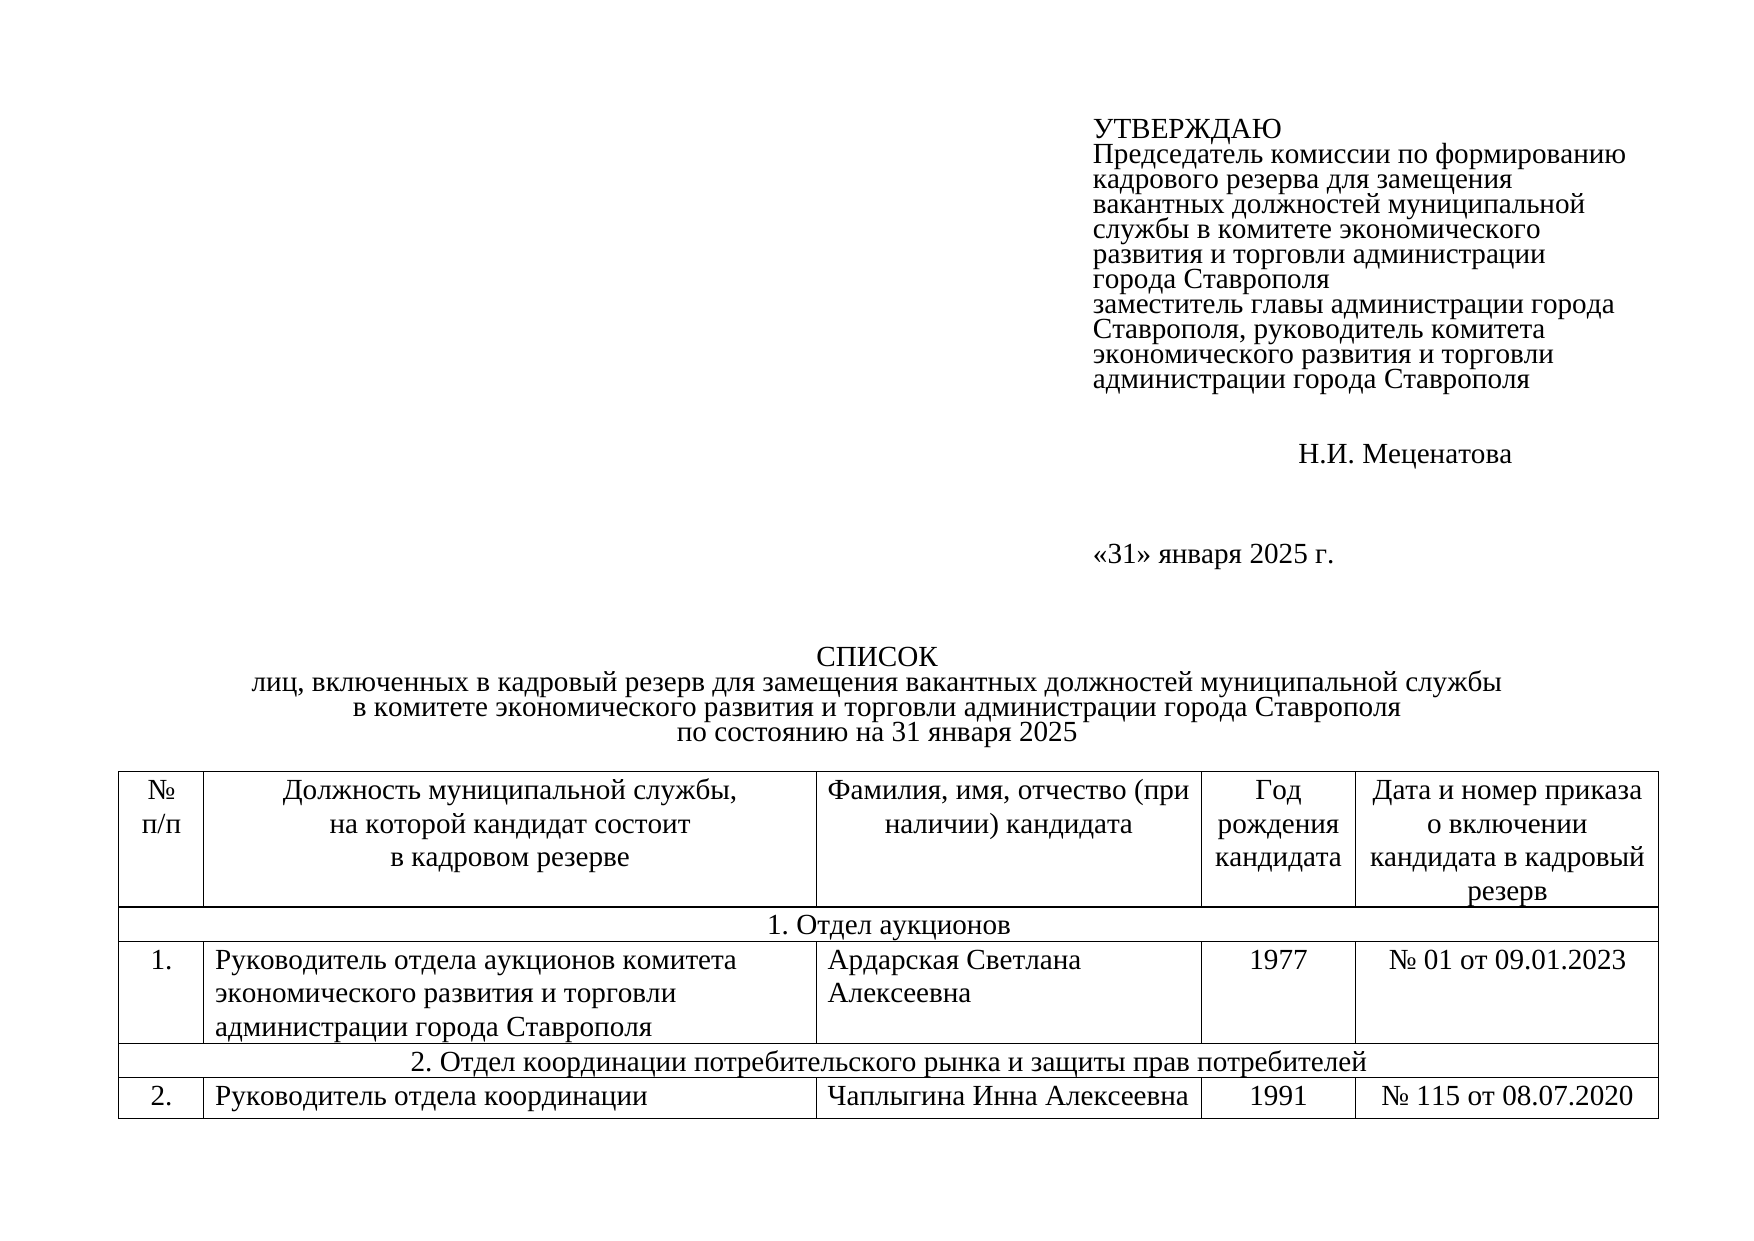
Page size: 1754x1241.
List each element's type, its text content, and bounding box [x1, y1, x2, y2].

table_cell Ардарская Светлана Алексеевна [817, 942, 1201, 1043]
text заместитель главы администрации города Ставрополя, руководитель комитета экономического развития и торговли администрации города Ставрополя [1093, 293, 1636, 393]
text по состоянию на 31 января 2025 [118, 721, 1636, 746]
table_cell Руководитель отдела аукционов комитета экономического развития и торговли администрации города Ставрополя [204, 942, 816, 1043]
table_header Фамилия, имя, отчество (при наличии) кандидата [817, 772, 1201, 906]
table_cell № 01 от 09.01.2023 [1356, 942, 1658, 1043]
text СПИСОК [118, 646, 1636, 671]
text в комитете экономического развития и торговли администрации города Ставрополя [118, 696, 1636, 721]
text УТВЕРЖДАЮ [1093, 118, 1636, 143]
table_cell 1977 [1202, 942, 1355, 1043]
table_header Дата и номер приказа о включении кандидата в кадровый резерв [1356, 772, 1658, 906]
table_header Год рождения кандидата [1202, 772, 1355, 906]
text Председатель комиссии по формированию кадрового резерва для замещения вакантных должностей муниципальной службы в комитете экономического развития и торговли администрации города Ставрополя [1093, 143, 1636, 293]
table_cell 2. Отдел координации потребительского рынка и защиты прав потребителей [119, 1044, 1658, 1077]
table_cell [204, 1078, 816, 1118]
text лиц, включенных в кадровый резерв для замещения вакантных должностей муниципальной службы [118, 671, 1636, 696]
text Н.И. Меценатова [1093, 443, 1636, 468]
table_cell 1991 [1202, 1078, 1355, 1118]
table_cell 2. [119, 1078, 203, 1118]
table_cell № 115 от 08.07.2020 [1356, 1078, 1658, 1118]
table_header № п/п [119, 772, 203, 906]
table_header Должность муниципальной службы, на которой кандидат состоит в кадровом резерве [204, 772, 816, 906]
table_cell Чаплыгина Инна Алексеевна [817, 1078, 1201, 1118]
text «31» января 2025 г. [1093, 543, 1636, 568]
table_cell 1. [119, 942, 203, 1043]
table_cell 1. Отдел аукционов [119, 908, 1658, 941]
